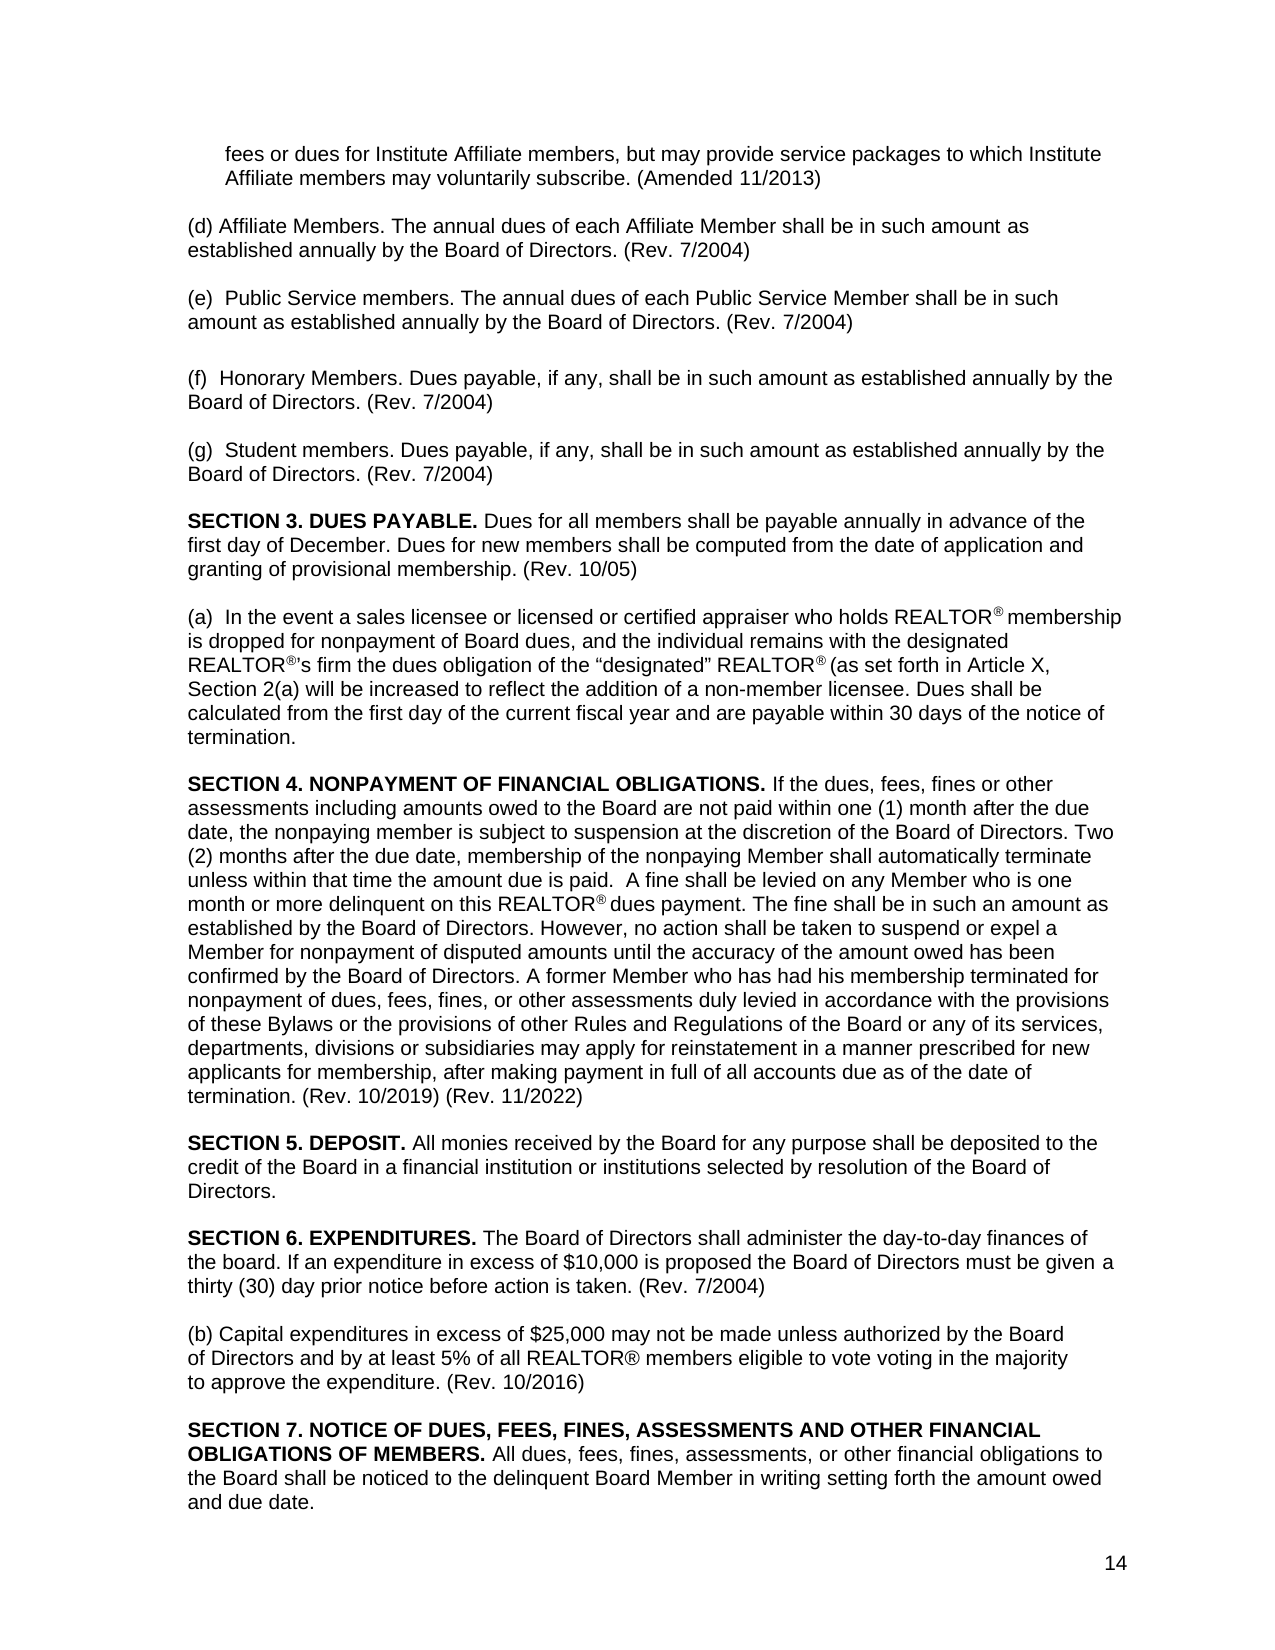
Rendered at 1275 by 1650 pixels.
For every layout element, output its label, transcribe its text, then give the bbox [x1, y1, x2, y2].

list Honorary Members. Dues payable, if any, shall be in such amount as established annually by the Board of Directors. (Rev. 7/2004) [187, 366, 1118, 413]
list Public Service members. The annual dues of each Public Service Member shall be in such amount as established annually by the Board of Directors. (Rev. 7/2004) [187, 286, 1065, 334]
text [225, 142, 1119, 189]
text SECTION 5. DEPOSIT. All monies received by the Board for any purpose shall be deposited to the credit of the Board in a financial institution or institutions selected by resolution of the Board of Directors. [187, 1131, 1135, 1203]
text (2) months after the due date, membership of the nonpaying Member shall automatically terminate unless within that time the amount due is paid. A fine shall be levied on any Member who is one month or more delinquent on this REALTOR® dues payment. The fine shall be in such an amount as established by the Board of Directors. However, no action shall be taken to suspend or expel a Member for nonpayment of disputed amounts until the accuracy of the amount owed has been confirmed by the Board of Directors. A former Member who has had his membership terminated for nonpayment of dues, fees, fines, or other assessments duly levied in accordance with the provisions of these Bylaws or the provisions of other Rules and Regulations of the Board or any of its services, departments, divisions or subsidiaries may apply for reinstatement in a manner prescribed for new applicants for membership, after making payment in full of all accounts due as of the date of termination. (Rev. 10/2019) (Rev. 11/2022) [187, 844, 1121, 1108]
text SECTION 6. EXPENDITURES. The Board of Directors shall administer the day-to-day finances of the board. If an expenditure in excess of $10,000 is proposed the Board of Directors must be given a thirty (30) day prior notice before action is taken. (Rev. 7/2004) [187, 1226, 1115, 1298]
list Student members. Dues payable, if any, shall be in such amount as established annually by the Board of Directors. (Rev. 7/2004) [187, 437, 1110, 485]
text SECTION 4. NONPAYMENT OF FINANCIAL OBLIGATIONS. If the dues, fees, fines or other assessments including amounts owed to the Board are not paid within one (1) month after the due date, the nonpaying member is subject to suspension at the discretion of the Board of Directors. Two [187, 772, 1124, 844]
text OBLIGATIONS OF MEMBERS. All dues, fees, fines, assessments, or other financial obligations to the Board shall be noticed to the delinquent Board Member in writing setting forth the amount owed and due date. [187, 1442, 1104, 1514]
list In the event a sales licensee or licensed or certified appraiser who holds REALTOR® membership is dropped for nonpayment of Board dues, and the individual remains with the designated REALTOR®’s firm the dues obligation of the “designated” REALTOR® (as set forth in Article X, Section 2(a) will be increased to reflect the addition of a non-member licensee. Dues shall be calculated from the first day of the current fiscal year and are payable within 30 days of the notice of termination. [187, 604, 1124, 748]
list Affiliate Members. The annual dues of each Affiliate Member shall be in such amount as established annually by the Board of Directors. (Rev. 7/2004) [187, 214, 1035, 262]
text SECTION 3. DUES PAYABLE. Dues for all members shall be payable annually in advance of the first day of December. Dues for new members shall be computed from the date of application and granting of provisional membership. (Rev. 10/05) [187, 509, 1109, 581]
subtitle SECTION 7. NOTICE OF DUES, FEES, FINES, ASSESSMENTS AND OTHER FINANCIAL [187, 1418, 1135, 1442]
list Capital expenditures in excess of $25,000 may not be made unless authorized by the Board of Directors and by at least 5% of all REALTOR® members eligible to vote voting in the majority to approve the expenditure. (Rev. 10/2016) [187, 1322, 1088, 1394]
